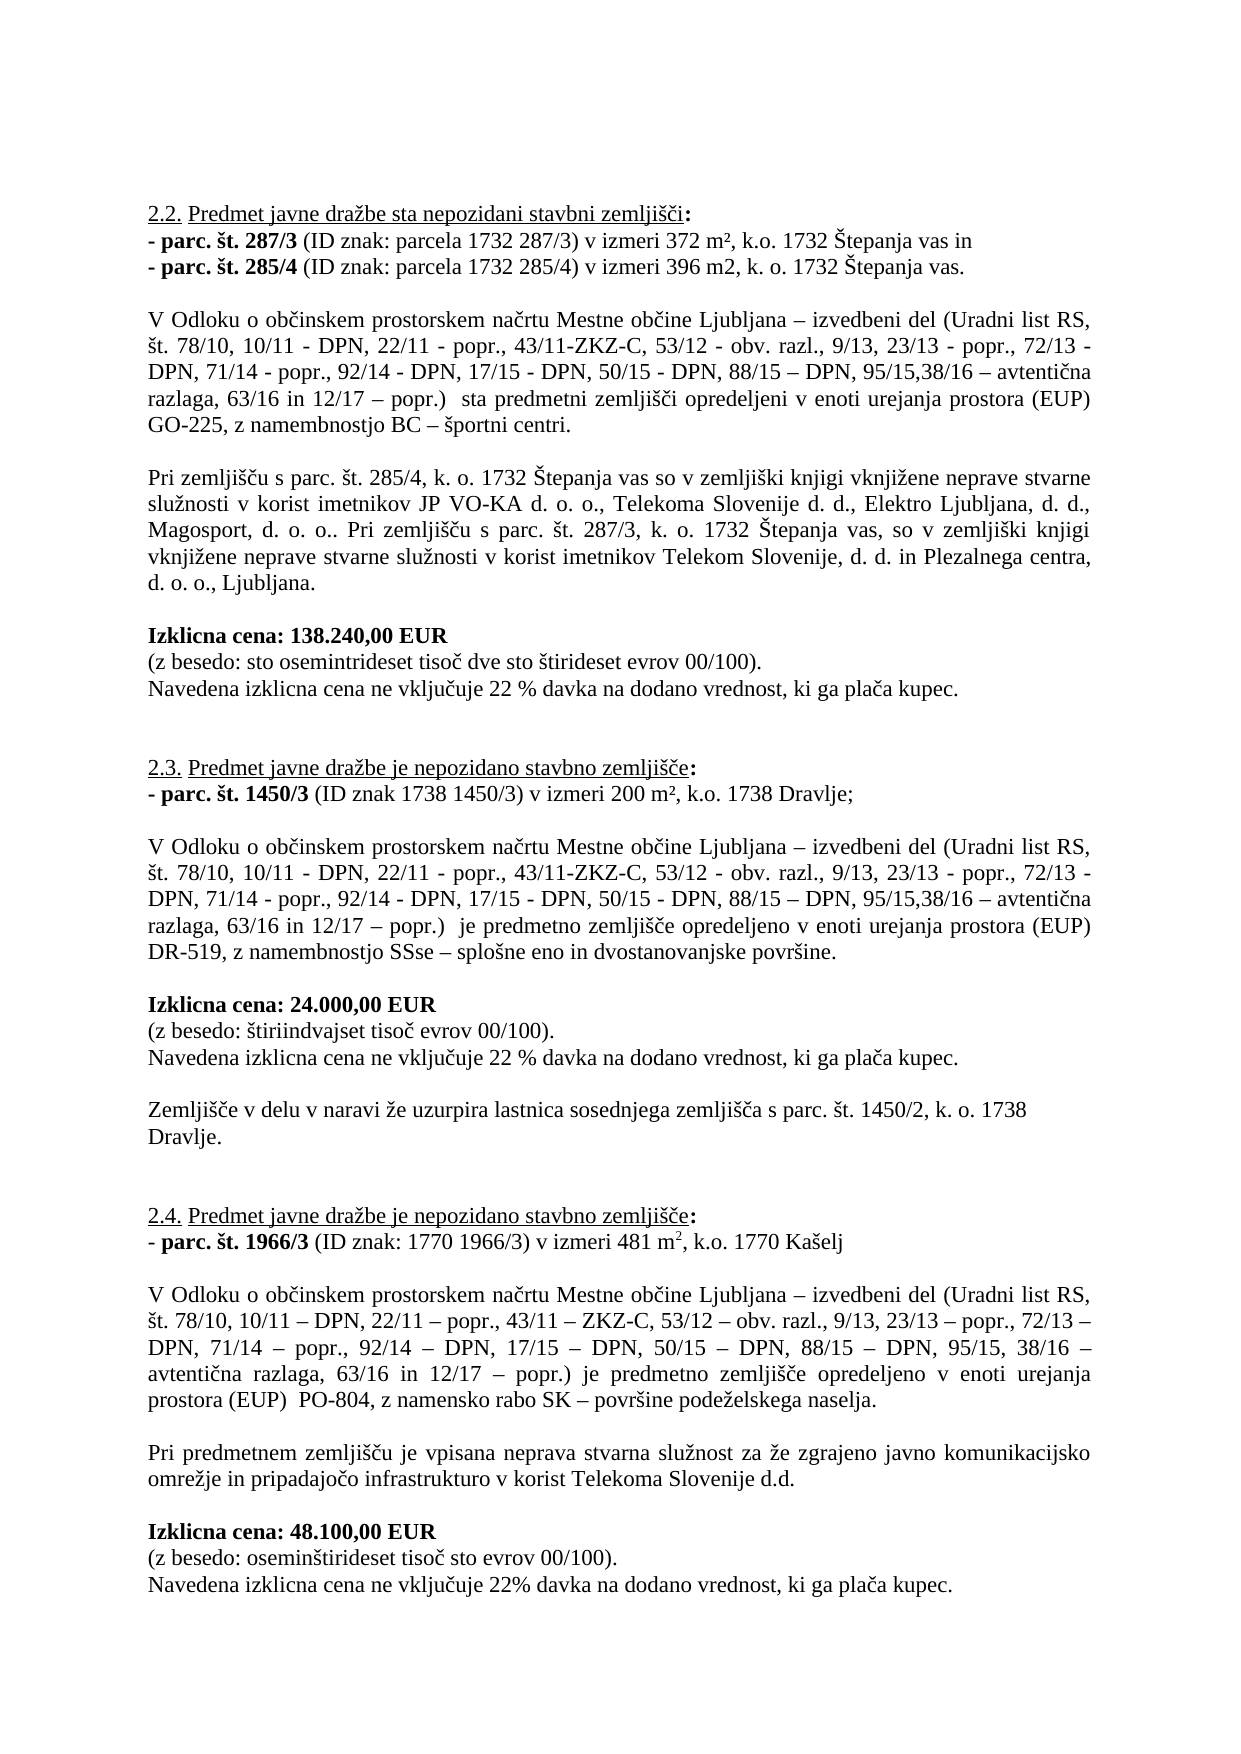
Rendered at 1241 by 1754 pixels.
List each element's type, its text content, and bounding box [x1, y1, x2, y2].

text Izklicna cena: 138.240,00 EUR [148, 622, 1093, 648]
text (z besedo: štiriindvajset tisoč evrov 00/100). [148, 1017, 1093, 1044]
text V Odloku o občinskem prostorskem načrtu Mestne občine Ljubljana – izvedbeni del (Uradni list RS, št. 78/10, 10/11 – DPN, 22/11 – popr., 43/11 – ZKZ-C, 53/12 – obv. razl., 9/13, 23/13 – popr., 72/13 – DPN, 71/14 – popr., 92/14 – DPN, 17/15 – DPN, 50/15 – DPN, 88/15 – DPN, 95/15, 38/16 – avtentična razlaga, 63/16 in 12/17 – popr.) je predmetno zemljišče opredeljeno v enoti urejanja prostora (EUP) PO-804, z namensko rabo SK – površine podeželskega naselja. [148, 1281, 1093, 1413]
text (z besedo: oseminštirideset tisoč sto evrov 00/100). [148, 1544, 1093, 1571]
text Pri predmetnem zemljišču je vpisana neprava stvarna služnost za že zgrajeno javno komunikacijsko omrežje in pripadajočo infrastrukturo v korist Telekoma Slovenije d.d. [148, 1439, 1093, 1492]
text Navedena izklicna cena ne vključuje 22% davka na dodano vrednost, ki ga plača kupec. [148, 1571, 1093, 1597]
text Navedena izklicna cena ne vključuje 22 % davka na dodano vrednost, ki ga plača kupec. [148, 675, 1093, 701]
text Pri zemljišču s parc. št. 285/4, k. o. 1732 Štepanja vas so v zemljiški knjigi vknjižene neprave stvarne služnosti v korist imetnikov JP VO-KA d. o. o., Telekoma Slovenije d. d., Elektro Ljubljana, d. d., Magosport, d. o. o.. Pri zemljišču s parc. št. 287/3, k. o. 1732 Štepanja vas, so v zemljiški knjigi vknjižene neprave stvarne služnosti v korist imetnikov Telekom Slovenije, d. d. in Plezalnega centra, d. o. o., Ljubljana. [148, 464, 1093, 596]
text Navedena izklicna cena ne vključuje 22 % davka na dodano vrednost, ki ga plača kupec. [148, 1044, 1093, 1070]
text 2.4. Predmet javne dražbe je nepozidano stavbno zemljišče: [148, 1202, 1093, 1228]
text Izklicna cena: 24.000,00 EUR [148, 991, 1093, 1017]
text 2.3. Predmet javne dražbe je nepozidano stavbno zemljišče: [148, 754, 1093, 780]
text - parc. št. 1966/3 (ID znak: 1770 1966/3) v izmeri 481 m2, k.o. 1770 Kašelj [148, 1228, 1093, 1254]
text 2.2. Predmet javne dražbe sta nepozidani stavbni zemljišči: [148, 200, 1093, 227]
text - parc. št. 1450/3 (ID znak 1738 1450/3) v izmeri 200 m², k.o. 1738 Dravlje; [148, 780, 1093, 806]
text Izklicna cena: 48.100,00 EUR [148, 1518, 1093, 1544]
text - parc. št. 287/3 (ID znak: parcela 1732 287/3) v izmeri 372 m², k.o. 1732 Štepanja vas in [148, 227, 1093, 253]
text V Odloku o občinskem prostorskem načrtu Mestne občine Ljubljana – izvedbeni del (Uradni list RS, št. 78/10, 10/11 - DPN, 22/11 - popr., 43/11-ZKZ-C, 53/12 - obv. razl., 9/13, 23/13 - popr., 72/13 - DPN, 71/14 - popr., 92/14 - DPN, 17/15 - DPN, 50/15 - DPN, 88/15 – DPN, 95/15,38/16 – avtentična razlaga, 63/16 in 12/17 – popr.) je predmetno zemljišče opredeljeno v enoti urejanja prostora (EUP) DR-519, z namembnostjo SSse – splošne eno in dvostanovanjske površine. [148, 833, 1093, 964]
text (z besedo: sto osemintrideset tisoč dve sto štirideset evrov 00/100). [148, 648, 1093, 675]
text V Odloku o občinskem prostorskem načrtu Mestne občine Ljubljana – izvedbeni del (Uradni list RS, št. 78/10, 10/11 - DPN, 22/11 - popr., 43/11-ZKZ-C, 53/12 - obv. razl., 9/13, 23/13 - popr., 72/13 - DPN, 71/14 - popr., 92/14 - DPN, 17/15 - DPN, 50/15 - DPN, 88/15 – DPN, 95/15,38/16 – avtentična razlaga, 63/16 in 12/17 – popr.) sta predmetni zemljišči opredeljeni v enoti urejanja prostora (EUP) GO-225, z namembnostjo BC – športni centri. [148, 306, 1093, 437]
text - parc. št. 285/4 (ID znak: parcela 1732 285/4) v izmeri 396 m2, k. o. 1732 Štepanja vas. [148, 253, 1093, 279]
text Zemljišče v delu v naravi že uzurpira lastnica sosednjega zemljišča s parc. št. 1450/2, k. o. 1738 Dravlje. [148, 1096, 1093, 1149]
